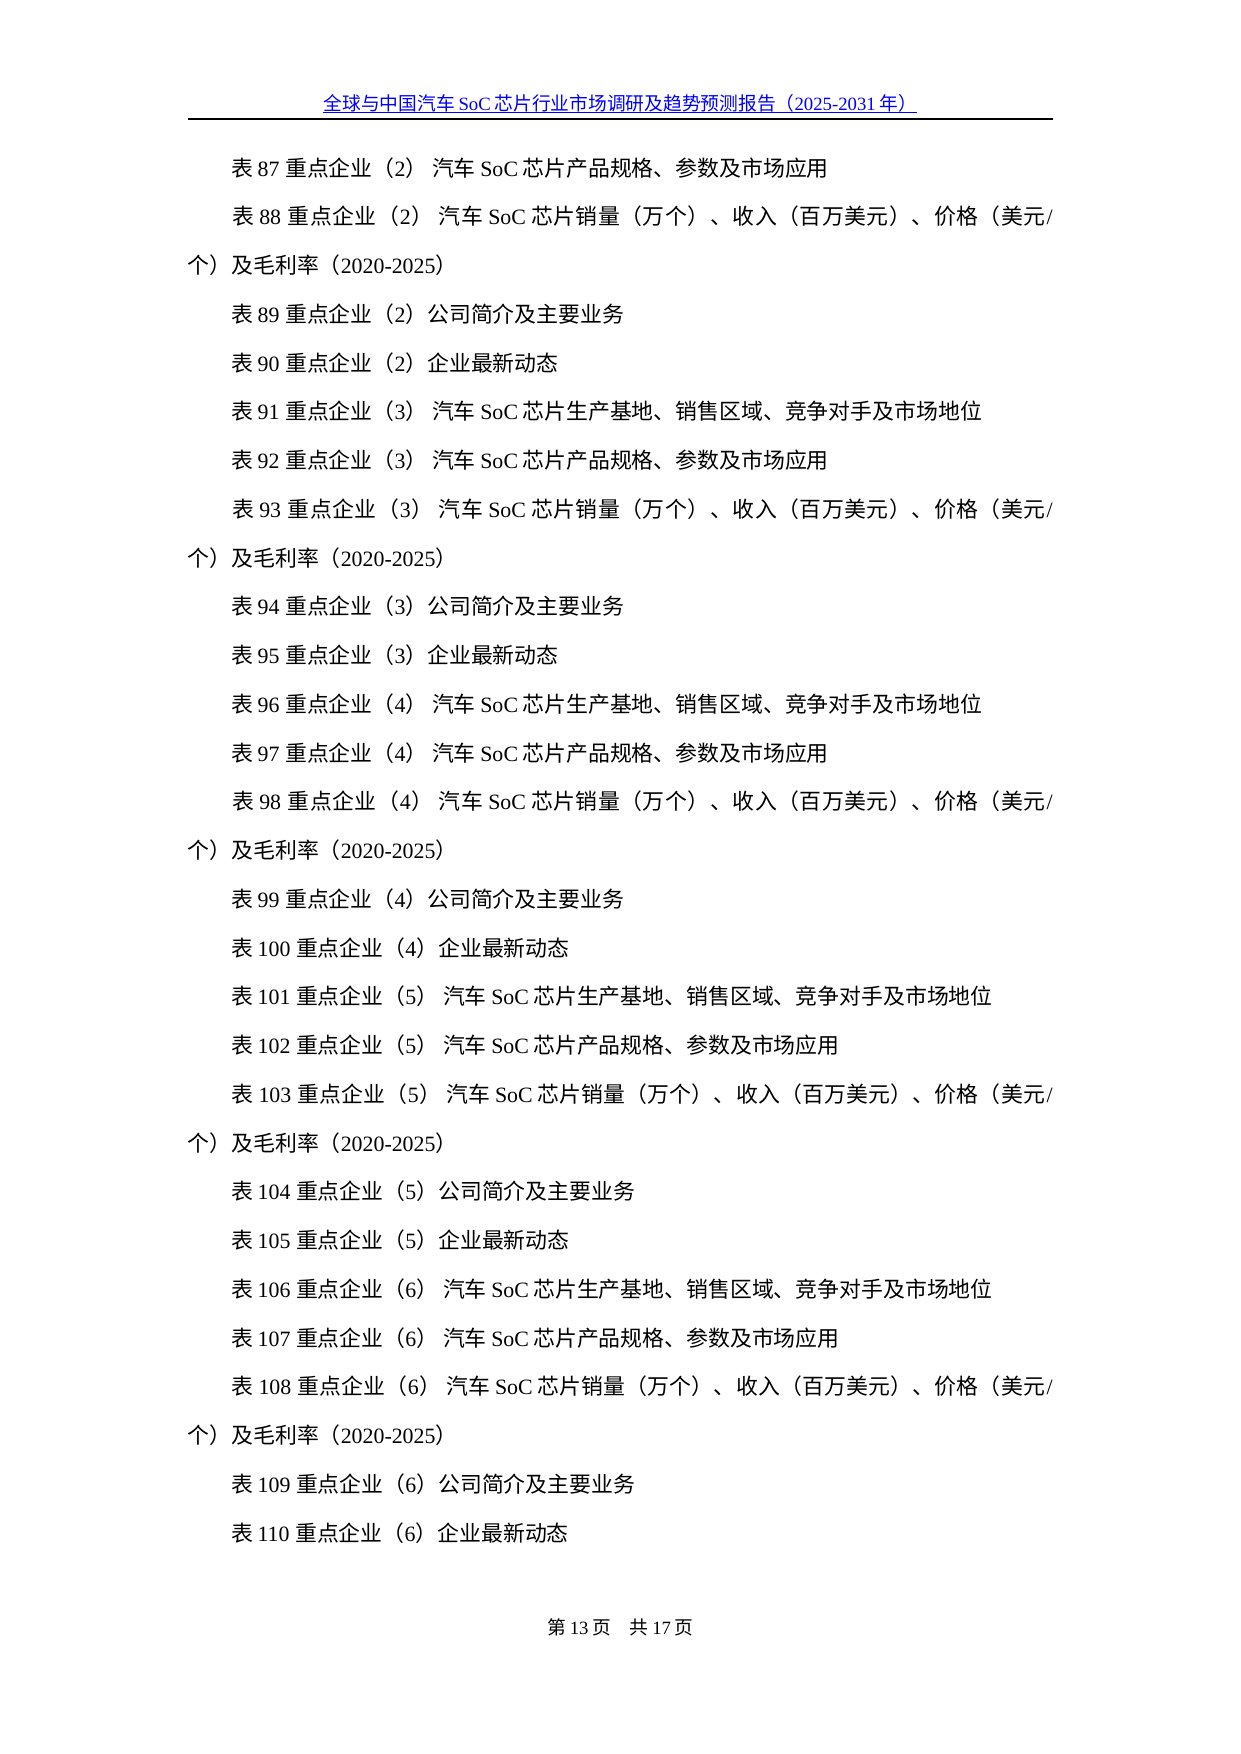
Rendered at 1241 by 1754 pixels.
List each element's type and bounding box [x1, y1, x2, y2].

text [187, 150, 1053, 1548]
